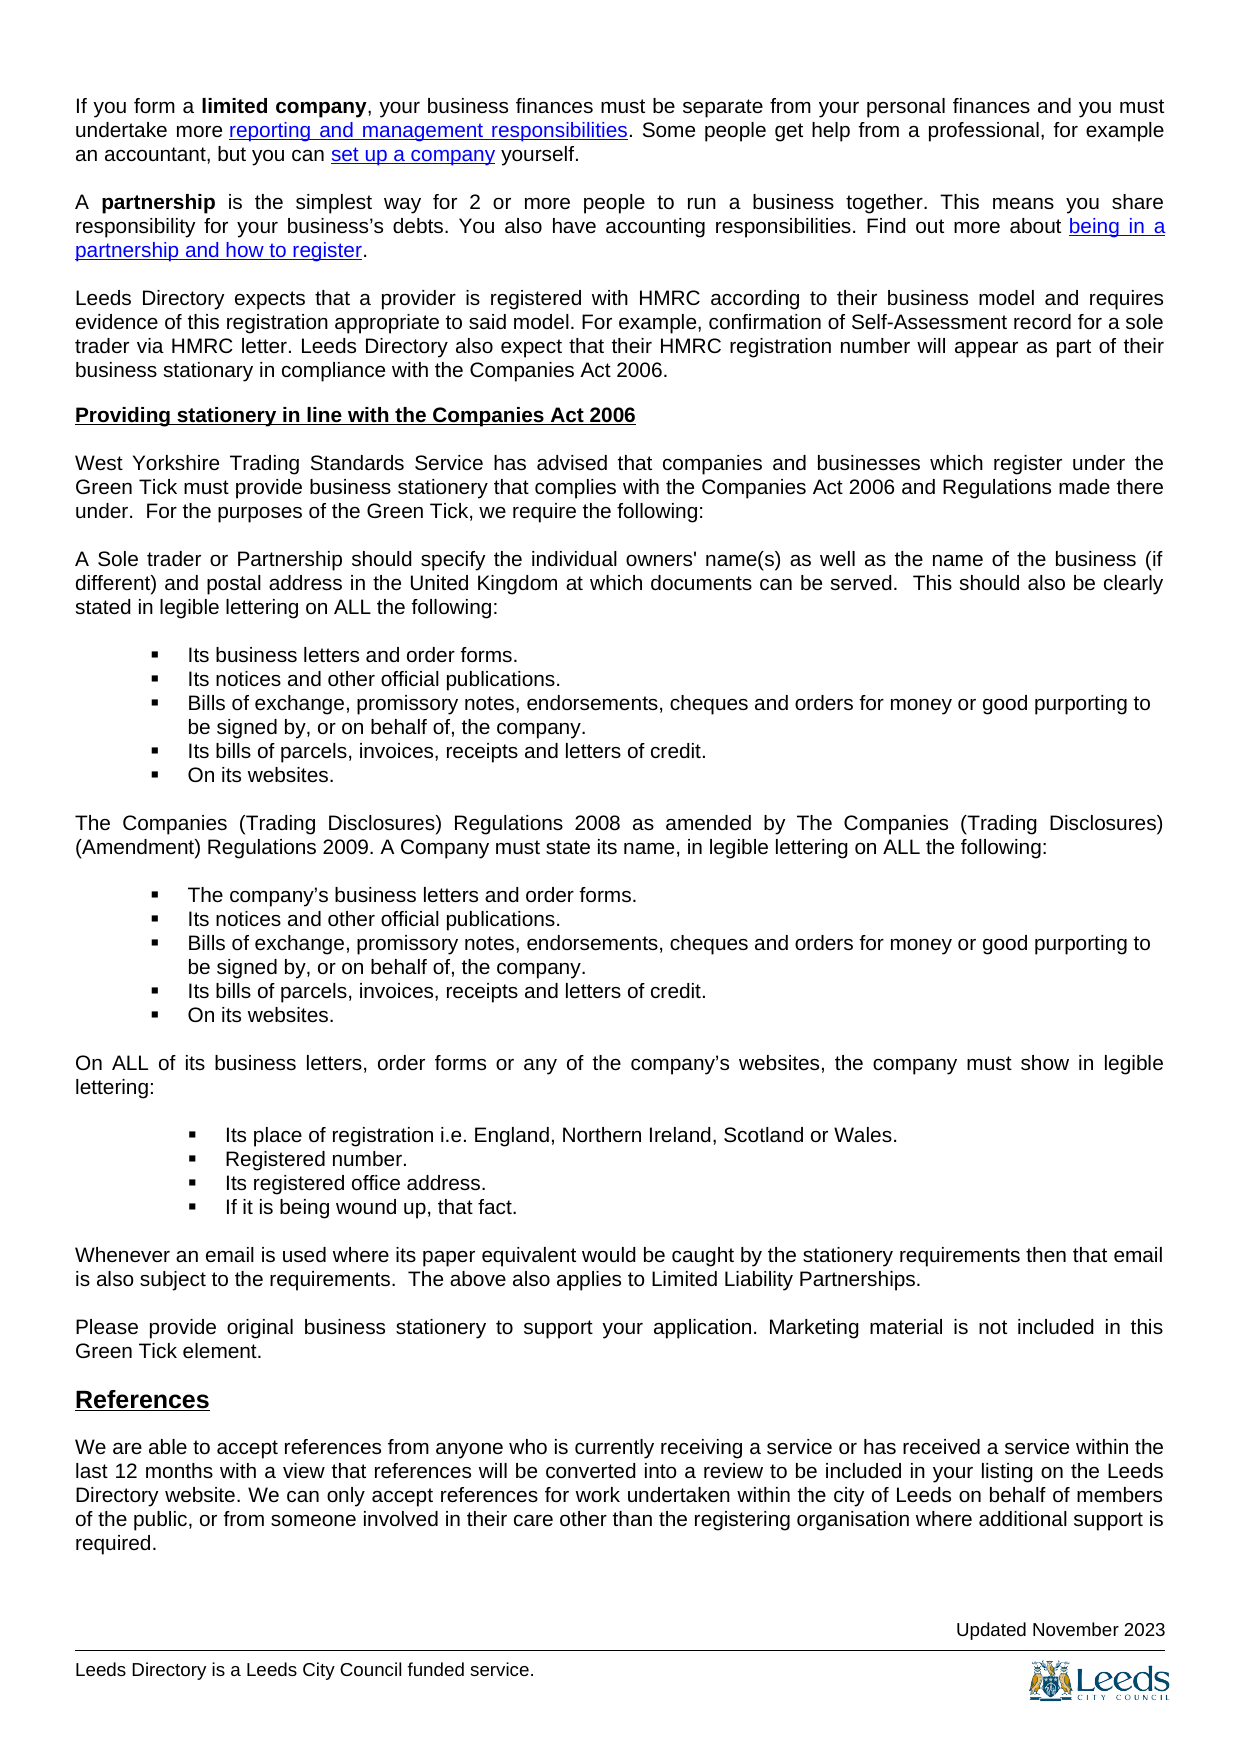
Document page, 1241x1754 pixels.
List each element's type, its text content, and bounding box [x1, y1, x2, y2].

list Its bills of parcels, invoices, receipts and letters of credit. [150, 739, 1165, 763]
list Its bills of parcels, invoices, receipts and letters of credit. [150, 979, 1165, 1003]
text Whenever an email is used where its paper equivalent would be caught by the stationery requirements then that email is also subject to the requirements. The above also applies to Limited Liability Partnerships. [75, 1243, 1165, 1291]
list Its registered office address. [187, 1171, 1165, 1195]
text We are able to accept references from anyone who is currently receiving a service or has received a service within the last 12 months with a view that references will be converted into a review to be included in your listing on the Leeds Directory website. We can only accept references for work undertaken within the city of Leeds on behalf of members of the public, or from someone involved in their care other than the registering organisation where additional support is required. [75, 1435, 1165, 1555]
list Registered number. [187, 1147, 1165, 1171]
text West Yorkshire Trading Standards Service has advised that companies and businesses which register under the Green Tick must provide business stationery that complies with the Companies Act 2006 and Regulations made there under. For the purposes of the Green Tick, we require the following: [75, 451, 1165, 523]
text A partnership is the simplest way for 2 or more people to run a business together. This means you share responsibility for your business’s debts. You also have accounting responsibilities. Find out more about being in a partnership and how to register. [75, 190, 1165, 262]
list Its business letters and order forms. [150, 643, 1165, 667]
text Please provide original business stationery to support your application. Marketing material is not included in this Green Tick element. [75, 1315, 1165, 1363]
picture [1023, 1658, 1175, 1703]
text Providing stationery in line with the Companies Act 2006 [75, 403, 1165, 427]
list Its notices and other official publications. [150, 667, 1165, 691]
list If it is being wound up, that fact. [187, 1195, 1165, 1219]
list On its websites. [150, 1003, 1165, 1027]
text If you form a limited company, your business finances must be separate from your personal finances and you must undertake more reporting and management responsibilities. Some people get help from a professional, for example an accountant, but you can set up a company yourself. [75, 94, 1165, 166]
list Its place of registration i.e. England, Northern Ireland, Scotland or Wales. [187, 1123, 1165, 1147]
list Bills of exchange, promissory notes, endorsements, cheques and orders for money or good purporting to be signed by, or on behalf of, the company. [150, 691, 1165, 739]
text The Companies (Trading Disclosures) Regulations 2008 as amended by The Companies (Trading Disclosures) (Amendment) Regulations 2009. A Company must state its name, in legible lettering on ALL the following: [75, 811, 1165, 859]
list The company’s business letters and order forms. [150, 883, 1165, 907]
text On ALL of its business letters, order forms or any of the company’s websites, the company must show in legible lettering: [75, 1051, 1165, 1099]
text A Sole trader or Partnership should specify the individual owners' name(s) as well as the name of the business (if different) and postal address in the United Kingdom at which documents can be served. This should also be clearly stated in legible lettering on ALL the following: [75, 547, 1165, 619]
list Its notices and other official publications. [150, 907, 1165, 931]
list On its websites. [150, 763, 1165, 787]
text References [75, 1384, 1165, 1413]
list Bills of exchange, promissory notes, endorsements, cheques and orders for money or good purporting to be signed by, or on behalf of, the company. [150, 931, 1165, 979]
text Leeds Directory expects that a provider is registered with HMRC according to their business model and requires evidence of this registration appropriate to said model. For example, confirmation of Self-Assessment record for a sole trader via HMRC letter. Leeds Directory also expect that their HMRC registration number will appear as part of their business stationary in compliance with the Companies Act 2006. [75, 286, 1165, 382]
